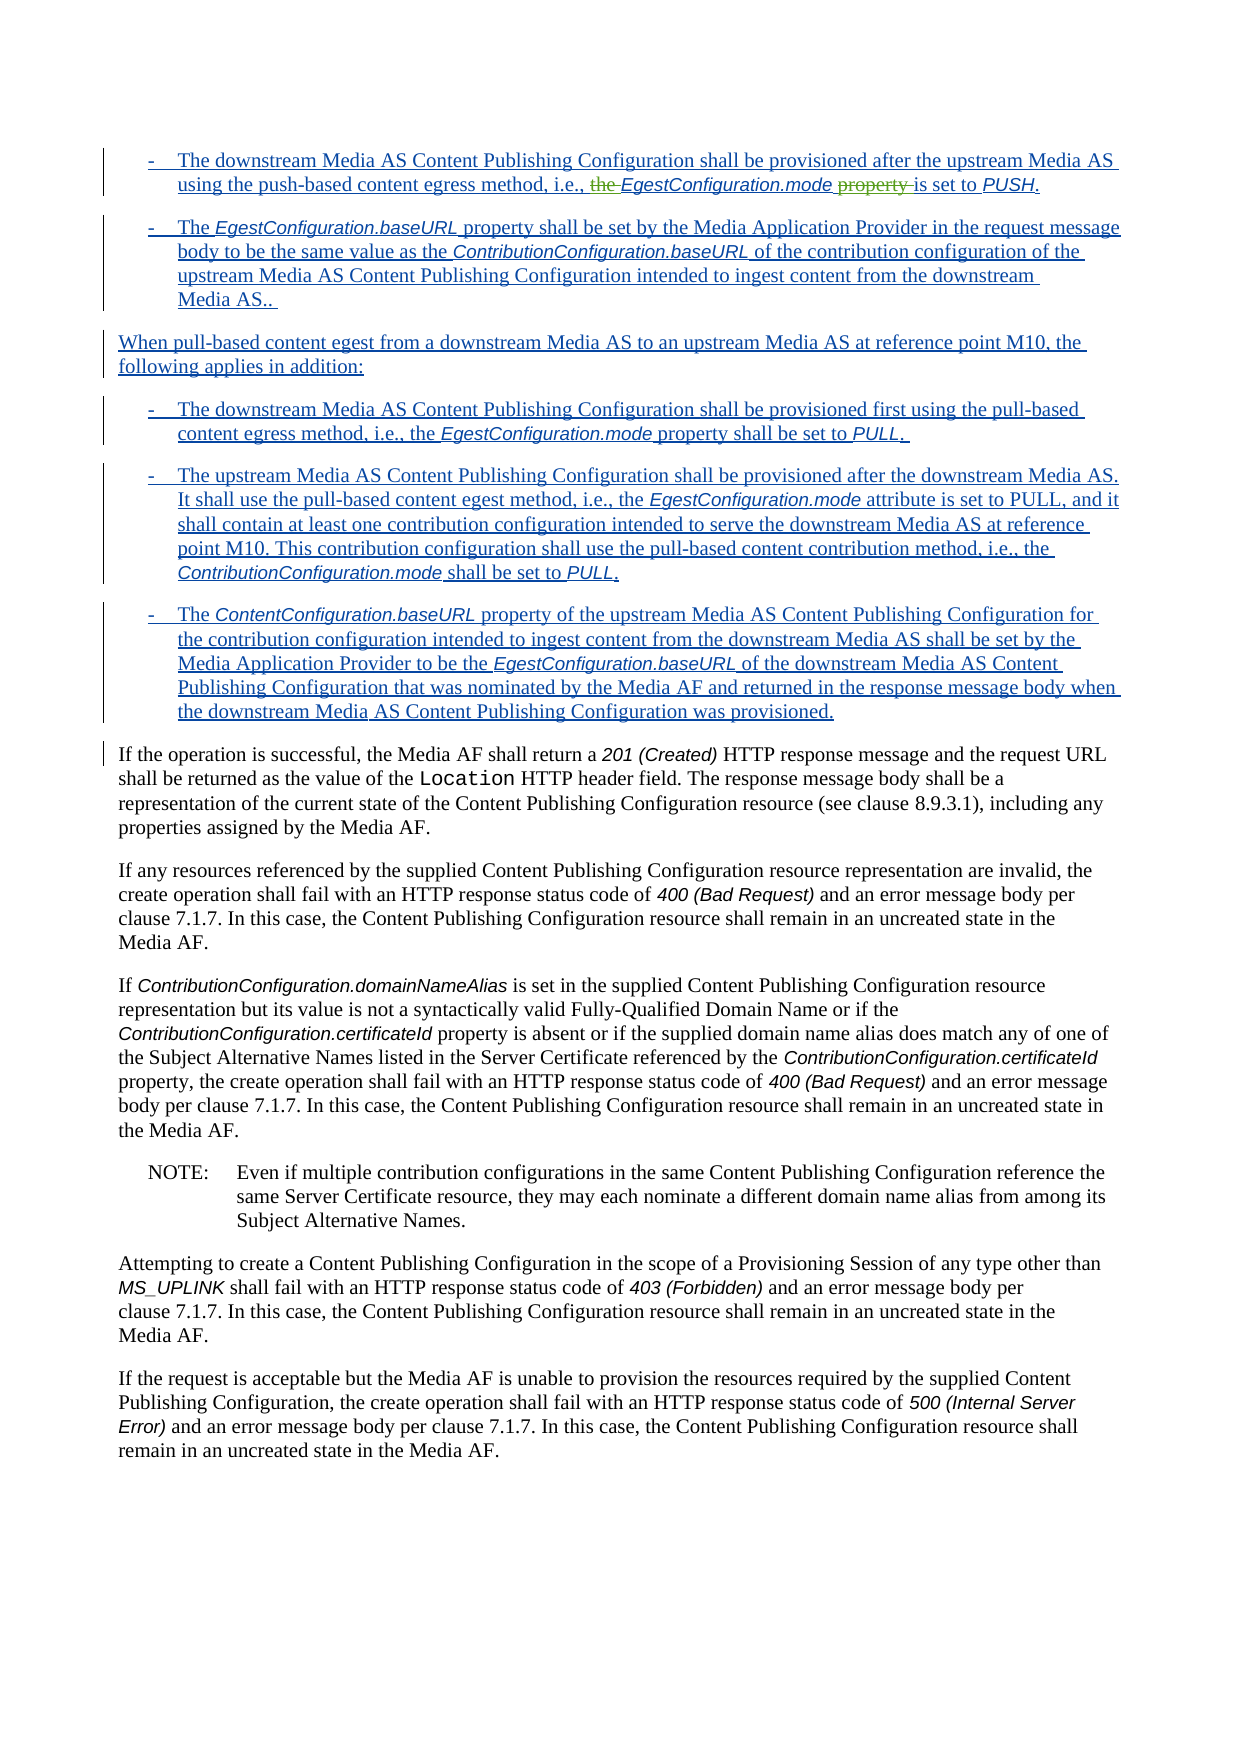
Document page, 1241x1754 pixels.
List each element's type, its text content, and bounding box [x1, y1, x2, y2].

text If ContributionConfiguration.‌domainNameAlias is set in the supplied Content Publishing Configuration resource representation but its value is not a syntactically valid Fully-Qualified Domain Name or if the ContributionConfiguration.‌certificateId property is absent or if the supplied domain name alias does match any of one of the Subject Alternative Names listed in the Server Certificate referenced by the ContributionConfiguration.‌certificateId property, the create operation shall fail with an HTTP response status code of 400 (Bad Request) and an error message body per clause 7.1.7. In this case, the Content Publishing Configuration resource shall remain in an uncreated state in the Media AF. [118, 973, 1122, 1142]
text NOTE: Even if multiple contribution configurations in the same Content Publishing Configuration reference the same Server Certificate resource, they may each nominate a different domain name alias from among its Subject Alternative Names. [148, 1160, 1122, 1232]
text If the operation is successful, the Media AF shall return a 201 (Created) HTTP response message and the request URL shall be returned as the value of the Location HTTP header field. The response message body shall be a representation of the current state of the Content Publishing Configuration resource (see clause 8.9.3.1), including any properties assigned by the Media AF. [118, 741, 1122, 839]
text If the request is acceptable but the Media AF is unable to provision the resources required by the supplied Content Publishing Configuration, the create operation shall fail with an HTTP response status code of 500 (Internal Server Error) and an error message body per clause 7.1.7. In this case, the Content Publishing Configuration resource shall remain in an uncreated state in the Media AF. [118, 1366, 1122, 1462]
text If any resources referenced by the supplied Content Publishing Configuration resource representation are invalid, the create operation shall fail with an HTTP response status code of 400 (Bad Request) and an error message body per clause 7.1.7. In this case, the Content Publishing Configuration resource shall remain in an uncreated state in the Media AF. [118, 858, 1122, 954]
text Attempting to create a Content Publishing Configuration in the scope of a Provisioning Session of any type other than MS_UPLINK shall fail with an HTTP response status code of 403 (Forbidden) and an error message body per clause 7.1.7. In this case, the Content Publishing Configuration resource shall remain in an uncreated state in the Media AF. [118, 1251, 1122, 1347]
